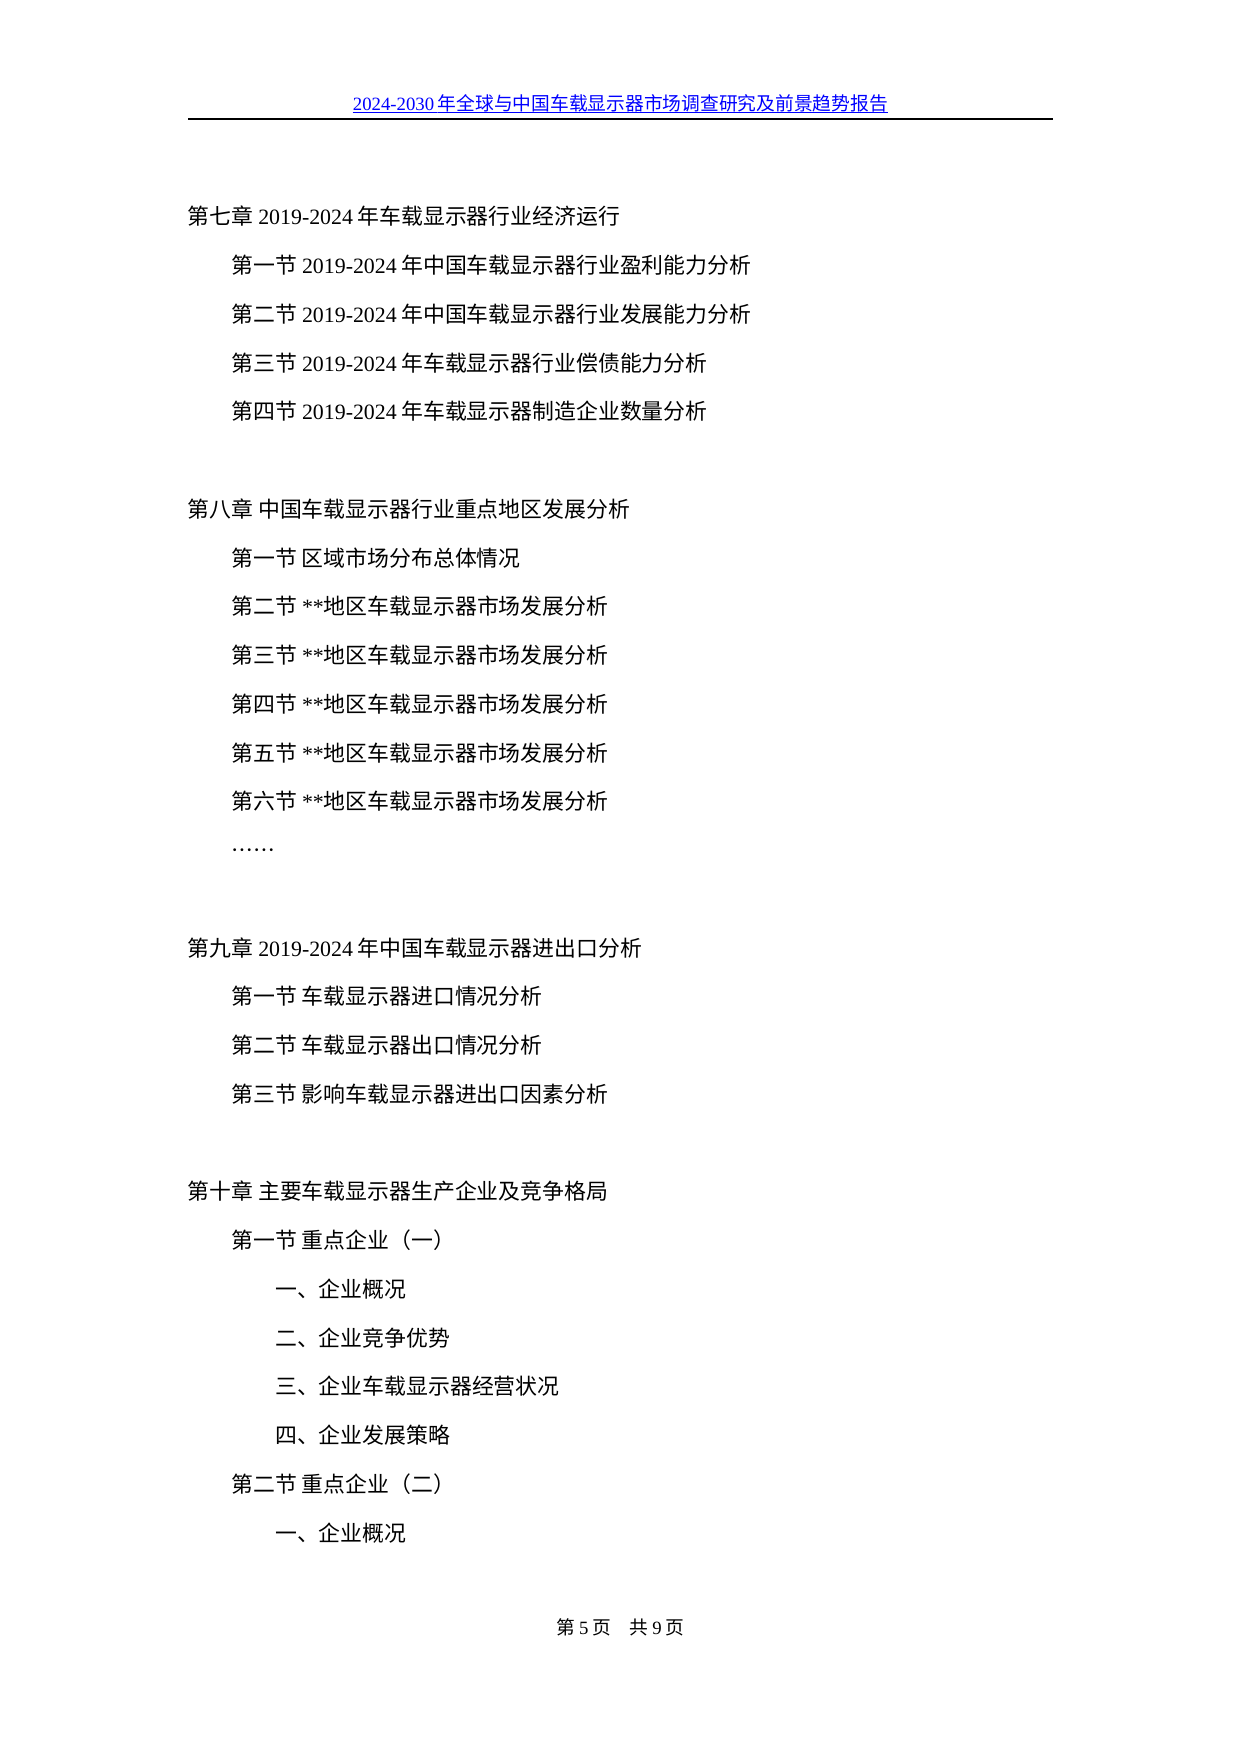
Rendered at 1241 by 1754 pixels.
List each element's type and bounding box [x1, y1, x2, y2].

text [187, 150, 1053, 1548]
